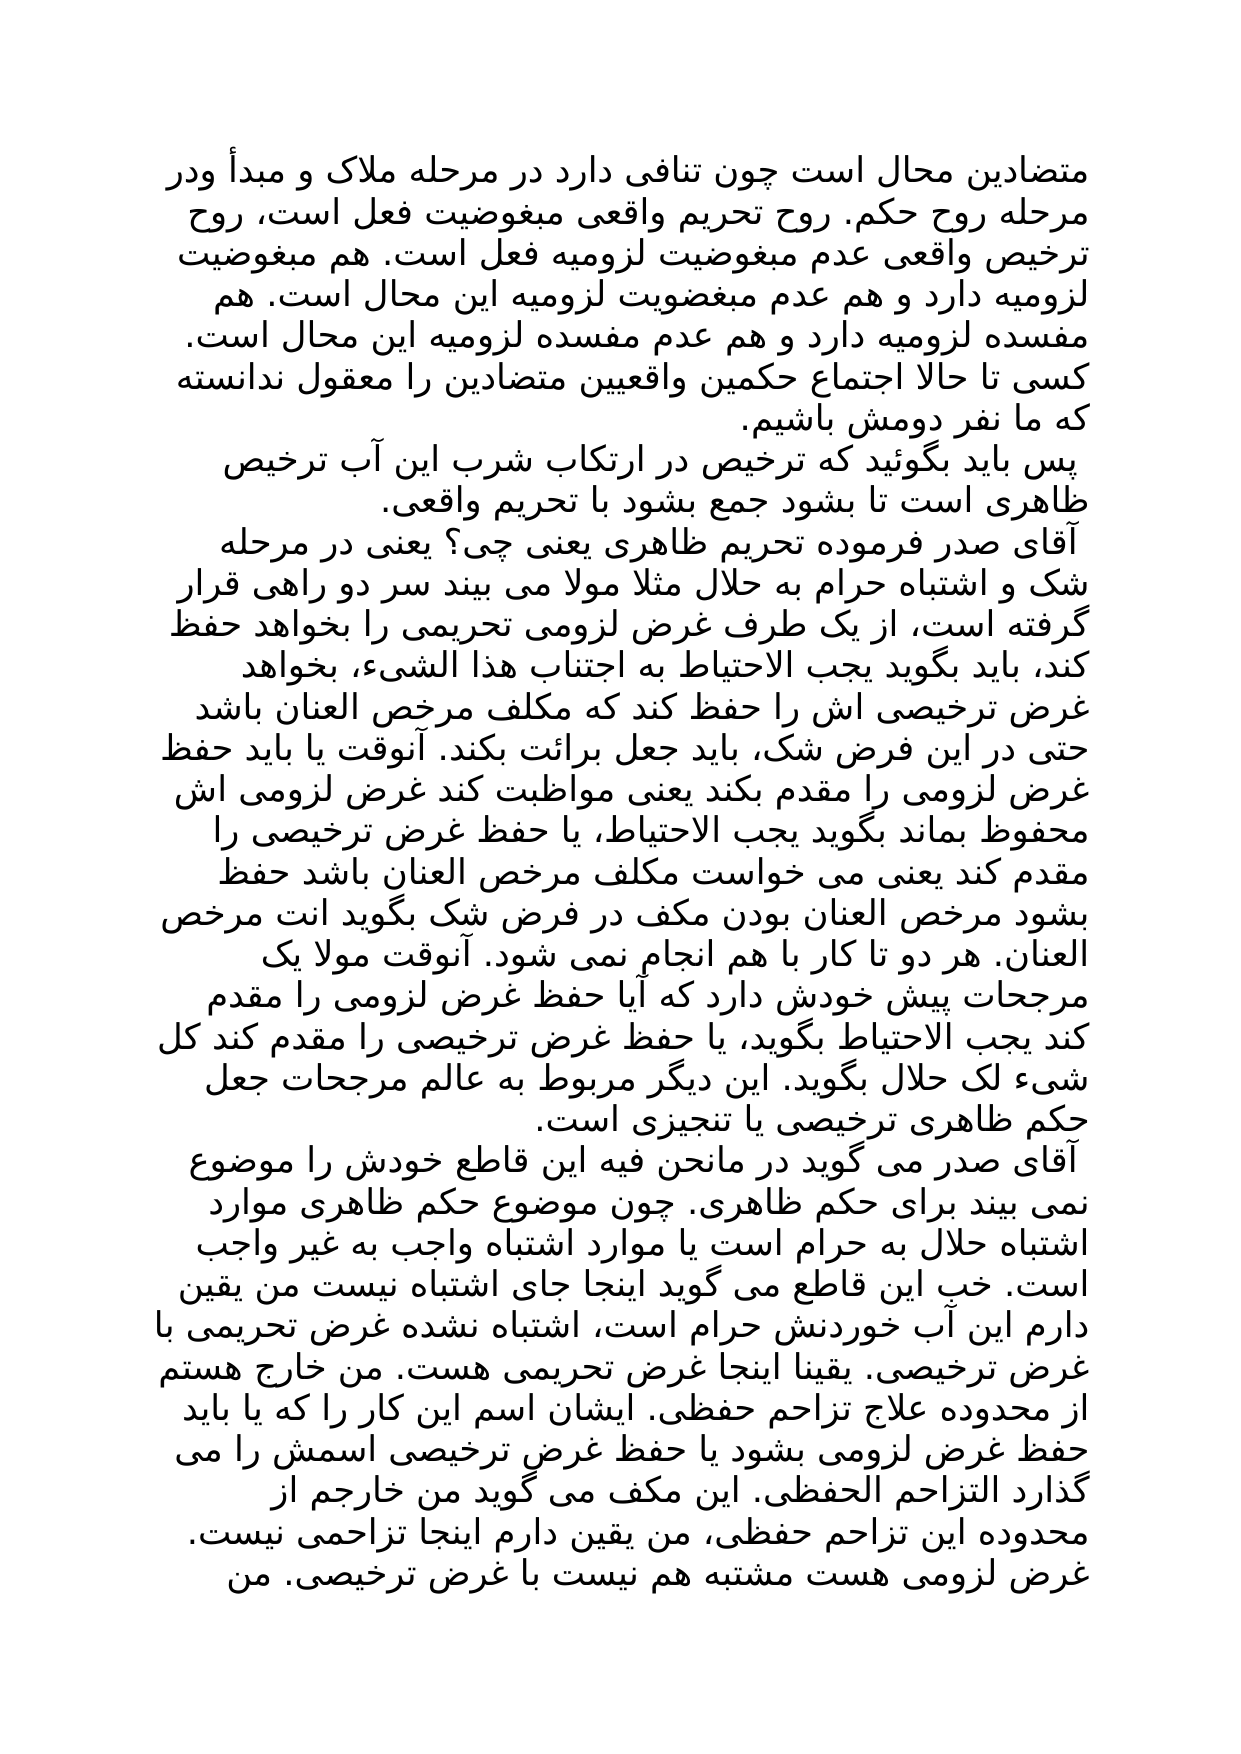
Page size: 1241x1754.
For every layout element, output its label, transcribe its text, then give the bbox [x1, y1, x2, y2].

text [150, 1140, 1090, 1594]
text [150, 150, 1090, 439]
text پس باید بگوئید که ترخیص در ارتکاب شرب این آب ترخیص ظاهری است تا بشود جمع بشود با تحریم واقعی. [150, 439, 1090, 521]
text آقای صدر فرموده تحریم ظاهری یعنی چی؟ یعنی در مرحله شک و اشتباه حرام به حلال مثلا مولا می بیند سر دو راهی قرار گرفته است، از یک طرف غرض لزومی تحریمی را بخواهد حفظ کند، باید بگوید یجب الاحتیاط به اجتناب هذا الشیء، بخواهد غرض ترخیصی اش را حفظ کند که مکلف مرخص العنان باشد حتی در این فرض شک، باید جعل برائت بکند. آنوقت یا باید حفظ غرض لزومی را مقدم بکند یعنی مواظبت کند غرض لزومی اش محفوظ بماند بگوید یجب الاحتیاط، یا حفظ غرض ترخیصی را مقدم کند یعنی می خواست مکلف مرخص العنان باشد حفظ بشود مرخص العنان بودن مکف در فرض شک بگوید انت مرخص العنان. هر دو تا کار با هم انجام نمی شود. آنوقت مولا یک مرجحات پیش خودش دارد که آیا حفظ غرض لزومی را مقدم کند یجب الاحتیاط بگوید، یا حفظ غرض ترخیصی را مقدم کند کل شیء لک حلال بگوید. این دیگر مربوط به عالم مرجحات جعل حکم ظاهری ترخیصی یا تنجیزی است. [150, 521, 1090, 1140]
